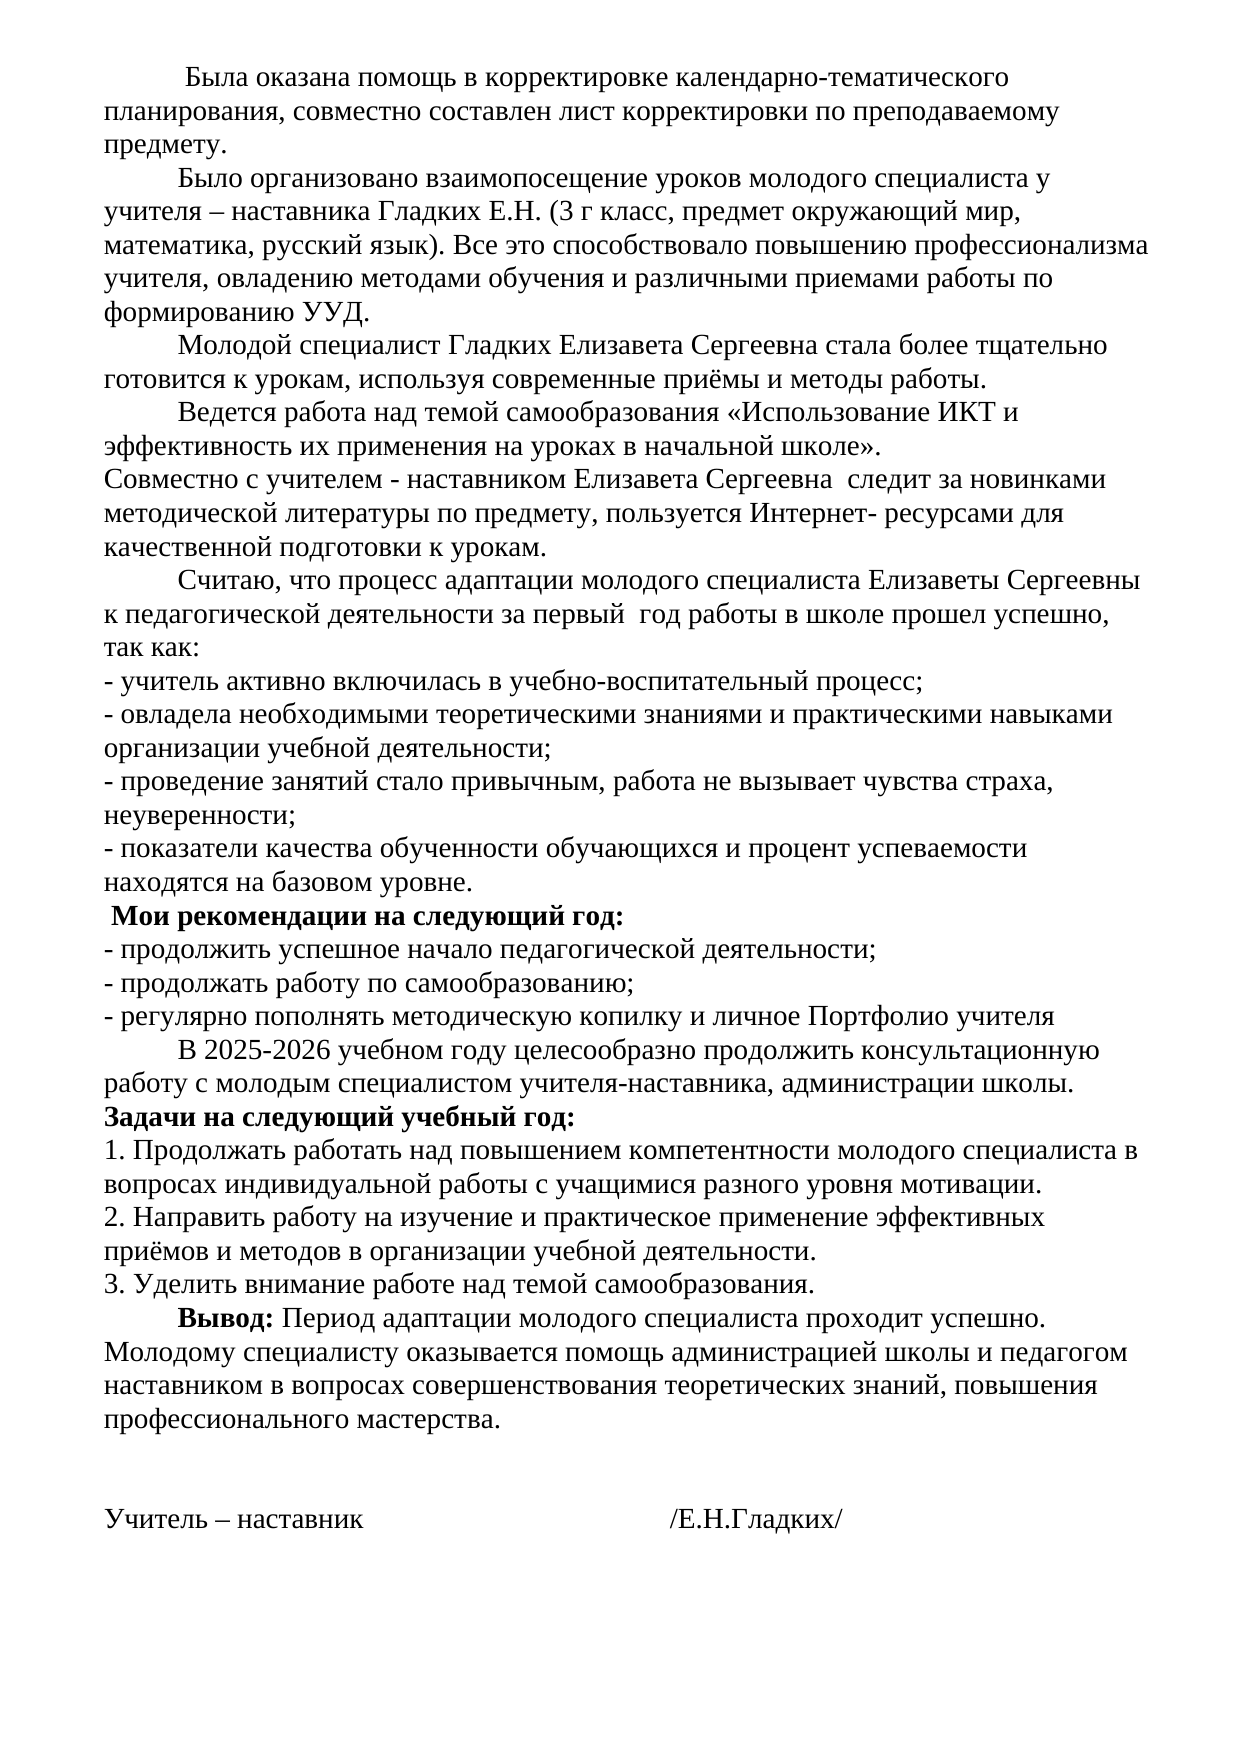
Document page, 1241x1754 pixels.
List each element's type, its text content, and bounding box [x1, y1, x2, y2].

text В 2025-2026 учебном году целесообразно продолжить консультационную работу с молодым специалистом учителя-наставника, администрации школы. [103, 1032, 1152, 1099]
text Считаю, что процесс адаптации молодого специалиста Елизаветы Сергеевны к педагогической деятельности за первый год работы в школе прошел успешно, так как: [103, 562, 1152, 663]
text 1. Продолжать работать над повышением компетентности молодого специалиста в вопросах индивидуальной работы с учащимися разного уровня мотивации. [103, 1132, 1152, 1199]
text Совместно с учителем - наставником Елизавета Сергеевна следит за новинками методической литературы по предмету, пользуется Интернет- ресурсами для качественной подготовки к урокам. [103, 462, 1152, 562]
text - показатели качества обученности обучающихся и процент успеваемости находятся на базовом уровне. [103, 831, 1152, 898]
text Ведется работа над темой самообразования «Использование ИКТ и эффективность их применения на уроках в начальной школе». [103, 394, 1152, 462]
text - учитель активно включилась в учебно-воспитательный процесс; [103, 663, 1152, 696]
text Учитель – наставник /Е.Н.Гладких/ [103, 1501, 1152, 1535]
text Мои рекомендации на следующий год: [103, 898, 1152, 931]
text 2. Направить работу на изучение и практическое применение эффективных приёмов и методов в организации учебной деятельности. [103, 1199, 1152, 1267]
text - проведение занятий стало привычным, работа не вызывает чувства страха, неуверенности; [103, 763, 1152, 831]
text Молодой специалист Гладких Елизавета Сергеевна стала более тщательно готовится к урокам, используя современные приёмы и методы работы. [103, 327, 1152, 394]
text Было организовано взаимопосещение уроков молодого специалиста у учителя – наставника Гладких Е.Н. (3 г класс, предмет окружающий мир, математика, русский язык). Все это способствовало повышению профессионализма учителя, овладению методами обучения и различными приемами работы по формированию УУД. [103, 160, 1152, 327]
text 3. Уделить внимание работе над темой самообразования. [103, 1267, 1152, 1300]
text - регулярно пополнять методическую копилку и личное Портфолио учителя [103, 998, 1152, 1032]
text - продолжать работу по самообразованию; [103, 965, 1152, 998]
text Задачи на следующий учебный год: [103, 1099, 1152, 1132]
text Вывод: Период адаптации молодого специалиста проходит успешно. Молодому специалисту оказывается помощь администрацией школы и педагогом наставником в вопросах совершенствования теоретических знаний, повышения профессионального мастерства. [103, 1300, 1152, 1434]
text Была оказана помощь в корректировке календарно-тематического планирования, совместно составлен лист корректировки по преподаваемому предмету. [103, 59, 1152, 160]
text - овладела необходимыми теоретическими знаниями и практическими навыками организации учебной деятельности; [103, 696, 1152, 763]
text - продолжить успешное начало педагогической деятельности; [103, 931, 1152, 965]
